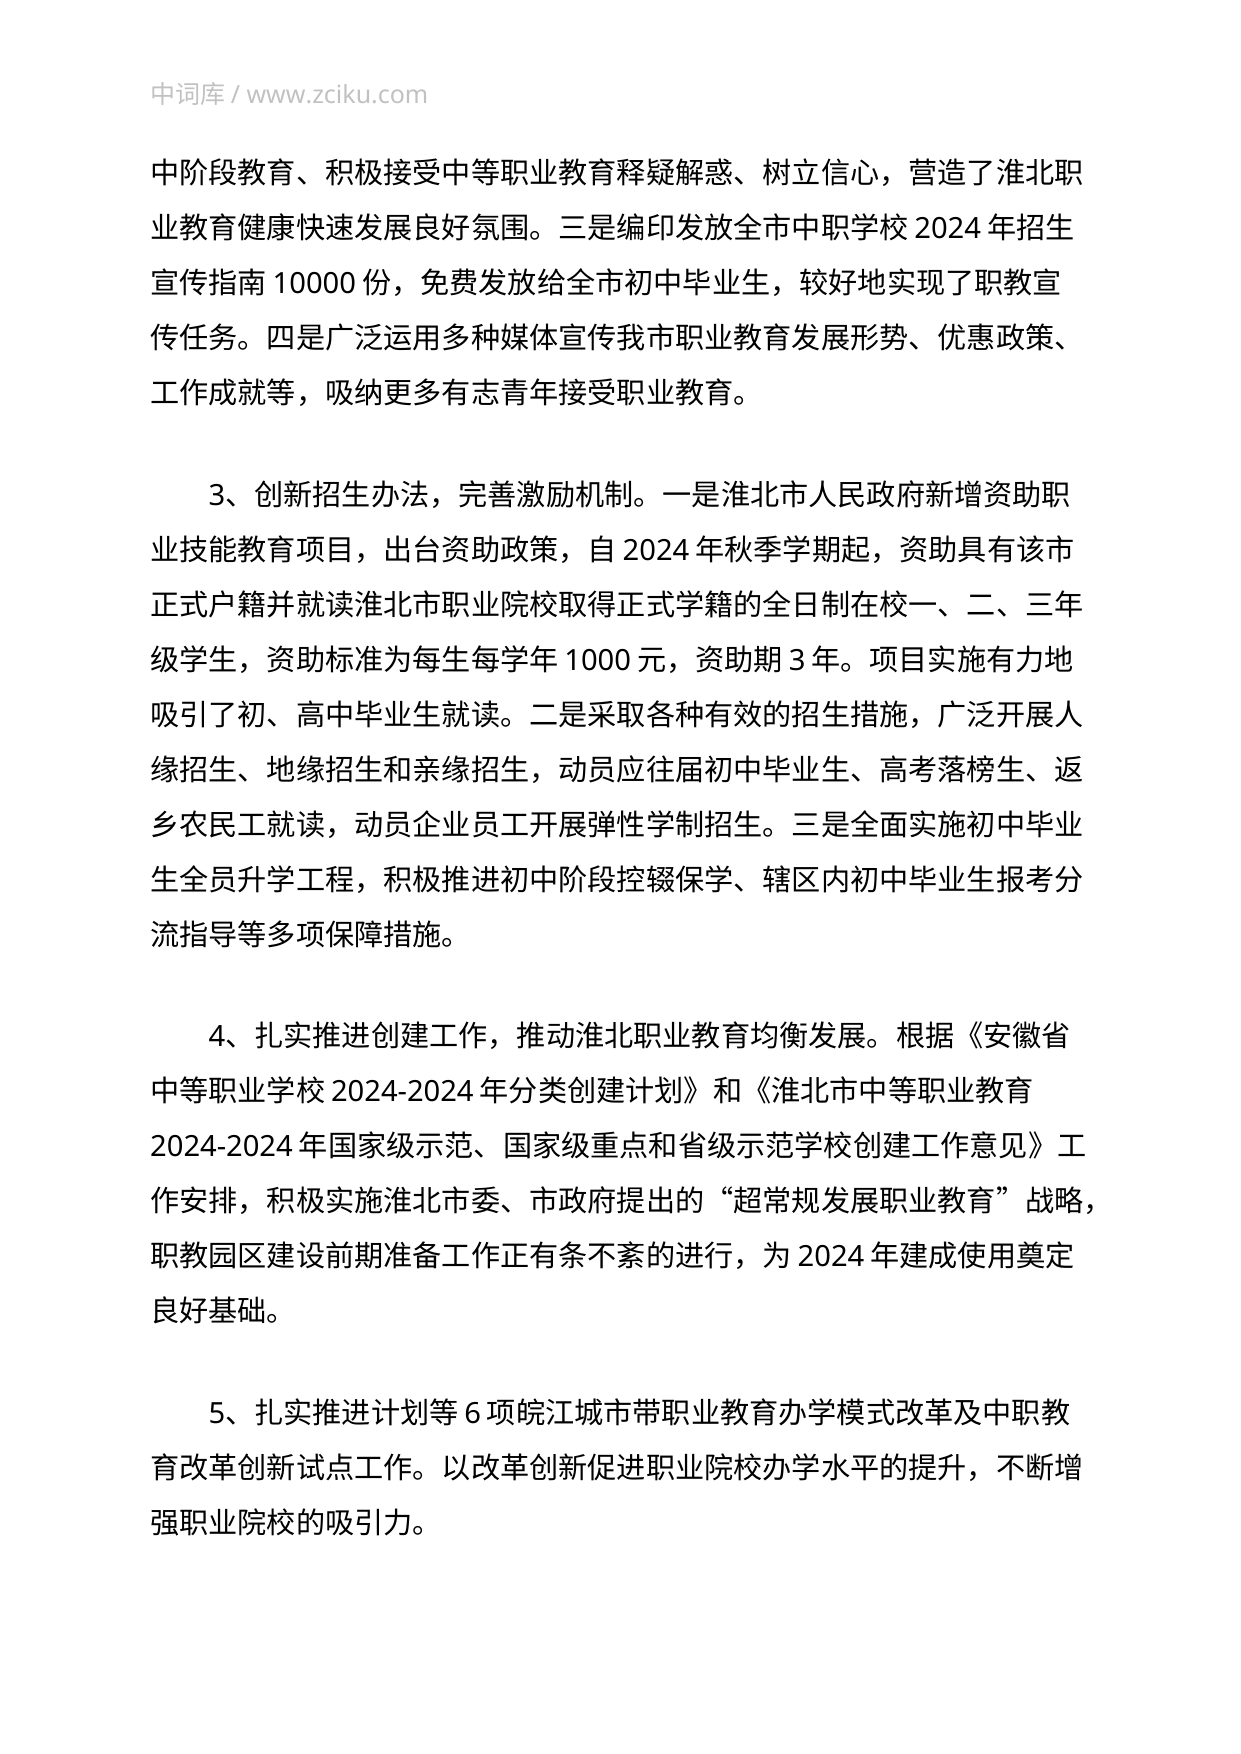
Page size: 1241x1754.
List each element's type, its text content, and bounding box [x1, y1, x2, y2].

text 3、创新招生办法，完善激励机制。一是淮北市人民政府新增资助职业技能教育项目，出台资助政策，自2024年秋季学期起，资助具有该市正式户籍并就读淮北市职业院校取得正式学籍的全日制在校一、二、三年级学生，资助标准为每生每学年1000元，资助期3年。项目实施有力地吸引了初、高中毕业生就读。二是采取各种有效的招生措施，广泛开展人缘招生、地缘招生和亲缘招生，动员应往届初中毕业生、高考落榜生、返乡农民工就读，动员企业员工开展弹性学制招生。三是全面实施初中毕业生全员升学工程，积极推进初中阶段控辍保学、辖区内初中毕业生报考分流指导等多项保障措施。 [150, 472, 1090, 953]
text 5、扎实推进计划等6项皖江城市带职业教育办学模式改革及中职教育改革创新试点工作。以改革创新促进职业院校办学水平的提升，不断增强职业院校的吸引力。 [150, 1389, 1090, 1542]
text 4、扎实推进创建工作，推动淮北职业教育均衡发展。根据《安徽省中等职业学校2024-2024年分类创建计划》和《淮北市中等职业教育2024-2024年国家级示范、国家级重点和省级示范学校创建工作意见》工作安排，积极实施淮北市委、市政府提出的“超常规发展职业教育”战略，职教园区建设前期准备工作正有条不紊的进行，为2024年建成使用奠定良好基础。 [150, 1013, 1090, 1330]
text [150, 150, 1090, 412]
